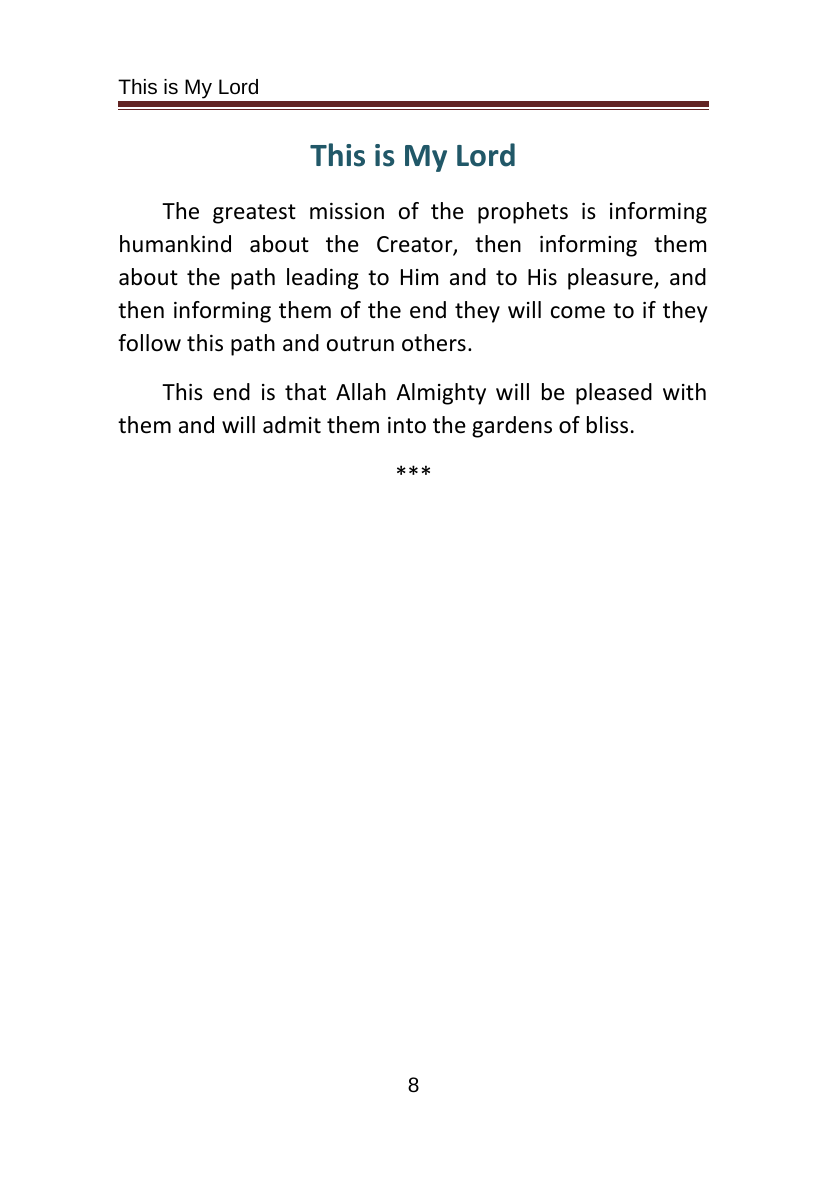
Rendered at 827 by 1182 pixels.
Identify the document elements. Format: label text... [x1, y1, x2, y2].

text *** [118, 459, 709, 489]
subtitle This is My Lord [118, 134, 709, 175]
text This end is that Allah Almighty will be pleased with them and will admit them into the gardens of bliss. [118, 376, 709, 440]
text The greatest mission of the prophets is informing humankind about the Creator, then informing them about the path leading to Him and to His pleasure, and then informing them of the end they will come to if they follow this path and outrun others. [118, 195, 709, 357]
